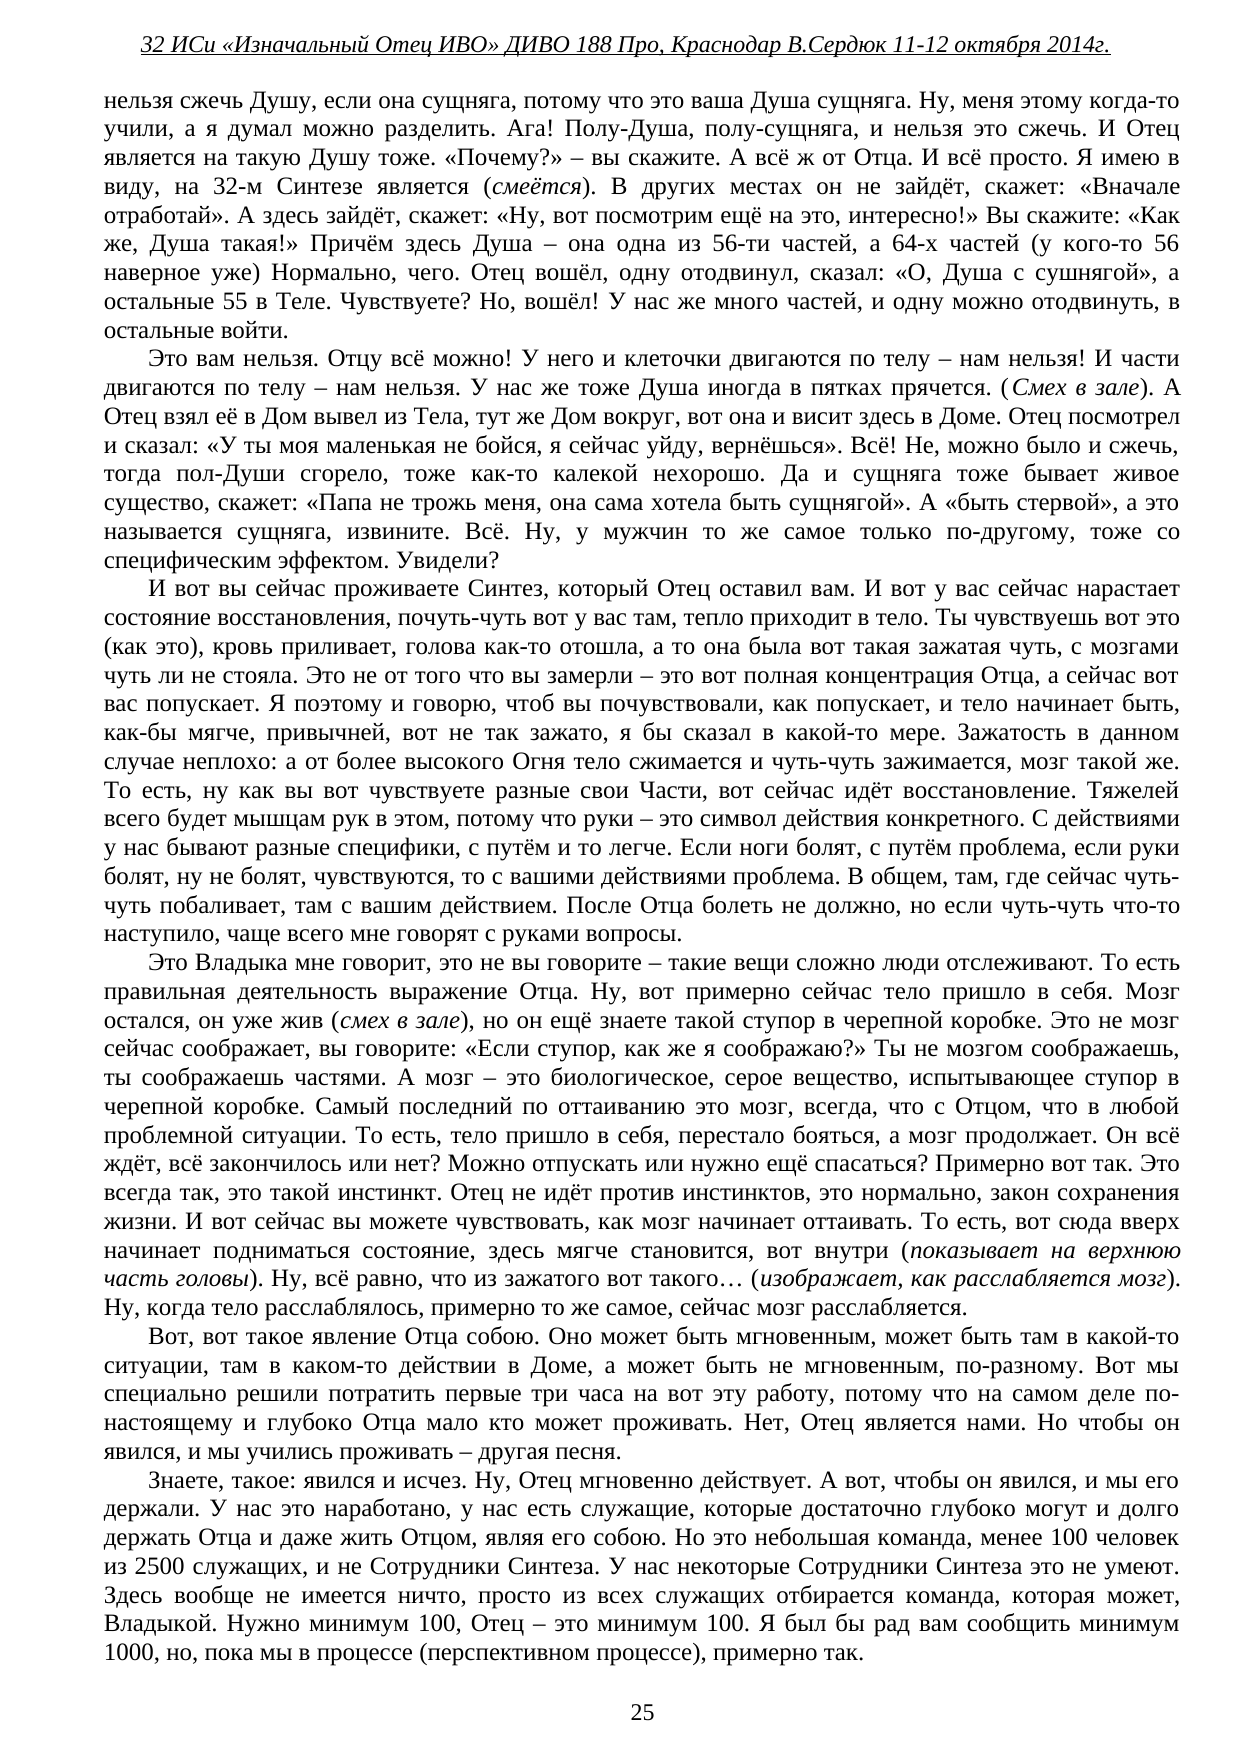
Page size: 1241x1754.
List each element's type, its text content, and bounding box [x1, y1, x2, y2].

text Это Владыка мне говорит, это не вы говорите – такие вещи сложно люди отслеживают. То есть правильная деятельность выражение Отца. Ну, вот примерно сейчас тело пришло в себя. Мозг остался, он уже жив (смех в зале), но он ещё знаете такой ступор в черепной коробке. Это не мозг сейчас соображает, вы говорите: «Если ступор, как же я соображаю?» Ты не мозгом соображаешь, ты соображаешь частями. А мозг – это биологическое, серое вещество, испытывающее ступор в черепной коробке. Самый последний по оттаиванию это мозг, всегда, что с Отцом, что в любой проблемной ситуации. То есть, тело пришло в себя, перестало бояться, а мозг продолжает. Он всё ждёт, всё закончилось или нет? Можно отпускать или нужно ещё спасаться? Примерно вот так. Это всегда так, это такой инстинкт. Отец не идёт против инстинктов, это нормально, закон сохранения жизни. И вот сейчас вы можете чувствовать, как мозг начинает оттаивать. То есть, вот сюда вверх начинает подниматься состояние, здесь мягче становится, вот внутри (показывает на верхнюю часть головы). Ну, всё равно, что из зажатого вот такого… (изображает, как расслабляется мозг). Ну, когда тело расслаблялось, примерно то же самое, сейчас мозг расслабляется. [103, 947, 1181, 1321]
text Это вам нельзя. Отцу всё можно! У него и клеточки двигаются по телу – нам нельзя! И части двигаются по телу – нам нельзя. У нас же тоже Душа иногда в пятках прячется. (Смех в зале). А Отец взял её в Дом вывел из Тела, тут же Дом вокруг, вот она и висит здесь в Доме. Отец посмотрел и сказал: «У ты моя маленькая не бойся, я сейчас уйду, вернёшься». Всё! Не, можно было и сжечь, тогда пол-Души сгорело, тоже как-то калекой нехорошо. Да и сущняга тоже бывает живое существо, скажет: «Папа не трожь меня, она сама хотела быть сущнягой». А «быть стервой», а это называется сущняга, извините. Всё. Ну, у мужчин то же самое только по-другому, тоже со специфическим эффектом. Увидели? [103, 343, 1181, 573]
text Знаете, такое: явился и исчез. Ну, Отец мгновенно действует. А вот, чтобы он явился, и мы его держали. У нас это наработано, у нас есть служащие, которые достаточно глубоко могут и долго держать Отца и даже жить Отцом, являя его собою. Но это небольшая команда, менее 100 человек из 2500 служащих, и не Сотрудники Синтеза. У нас некоторые Сотрудники Синтеза это не умеют. Здесь вообще не имеется ничто, просто из всех служащих отбирается команда, которая может, Владыкой. Нужно минимум 100, Отец – это минимум 100. Я был бы рад вам сообщить минимум 1000, но, пока мы в процессе (перспективном процессе), примерно так. [103, 1465, 1181, 1666]
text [103, 85, 1181, 343]
text Вот, вот такое явление Отца собою. Оно может быть мгновенным, может быть там в какой-то ситуации, там в каком-то действии в Доме, а может быть не мгновенным, по-разному. Вот мы специально решили потратить первые три часа на вот эту работу, потому что на самом деле по-настоящему и глубоко Отца мало кто может проживать. Нет, Отец является нами. Но чтобы он явился, и мы учились проживать – другая песня. [103, 1321, 1181, 1465]
text И вот вы сейчас проживаете Синтез, который Отец оставил вам. И вот у вас сейчас нарастает состояние восстановления, почуть-чуть вот у вас там, тепло приходит в тело. Ты чувствуешь вот это (как это), кровь приливает, голова как-то отошла, а то она была вот такая зажатая чуть, с мозгами чуть ли не стояла. Это не от того что вы замерли – это вот полная концентрация Отца, а сейчас вот вас попускает. Я поэтому и говорю, чтоб вы почувствовали, как попускает, и тело начинает быть, как-бы мягче, привычней, вот не так зажато, я бы сказал в какой-то мере. Зажатость в данном случае неплохо: а от более высокого Огня тело сжимается и чуть-чуть зажимается, мозг такой же. То есть, ну как вы вот чувствуете разные свои Части, вот сейчас идёт восстановление. Тяжелей всего будет мышцам рук в этом, потому что руки – это символ действия конкретного. С действиями у нас бывают разные специфики, с путём и то легче. Если ноги болят, с путём проблема, если руки болят, ну не болят, чувствуются, то с вашими действиями проблема. В общем, там, где сейчас чуть-чуть побаливает, там с вашим действием. После Отца болеть не должно, но если чуть-чуть что-то наступило, чаще всего мне говорят с руками вопросы. [103, 573, 1181, 947]
